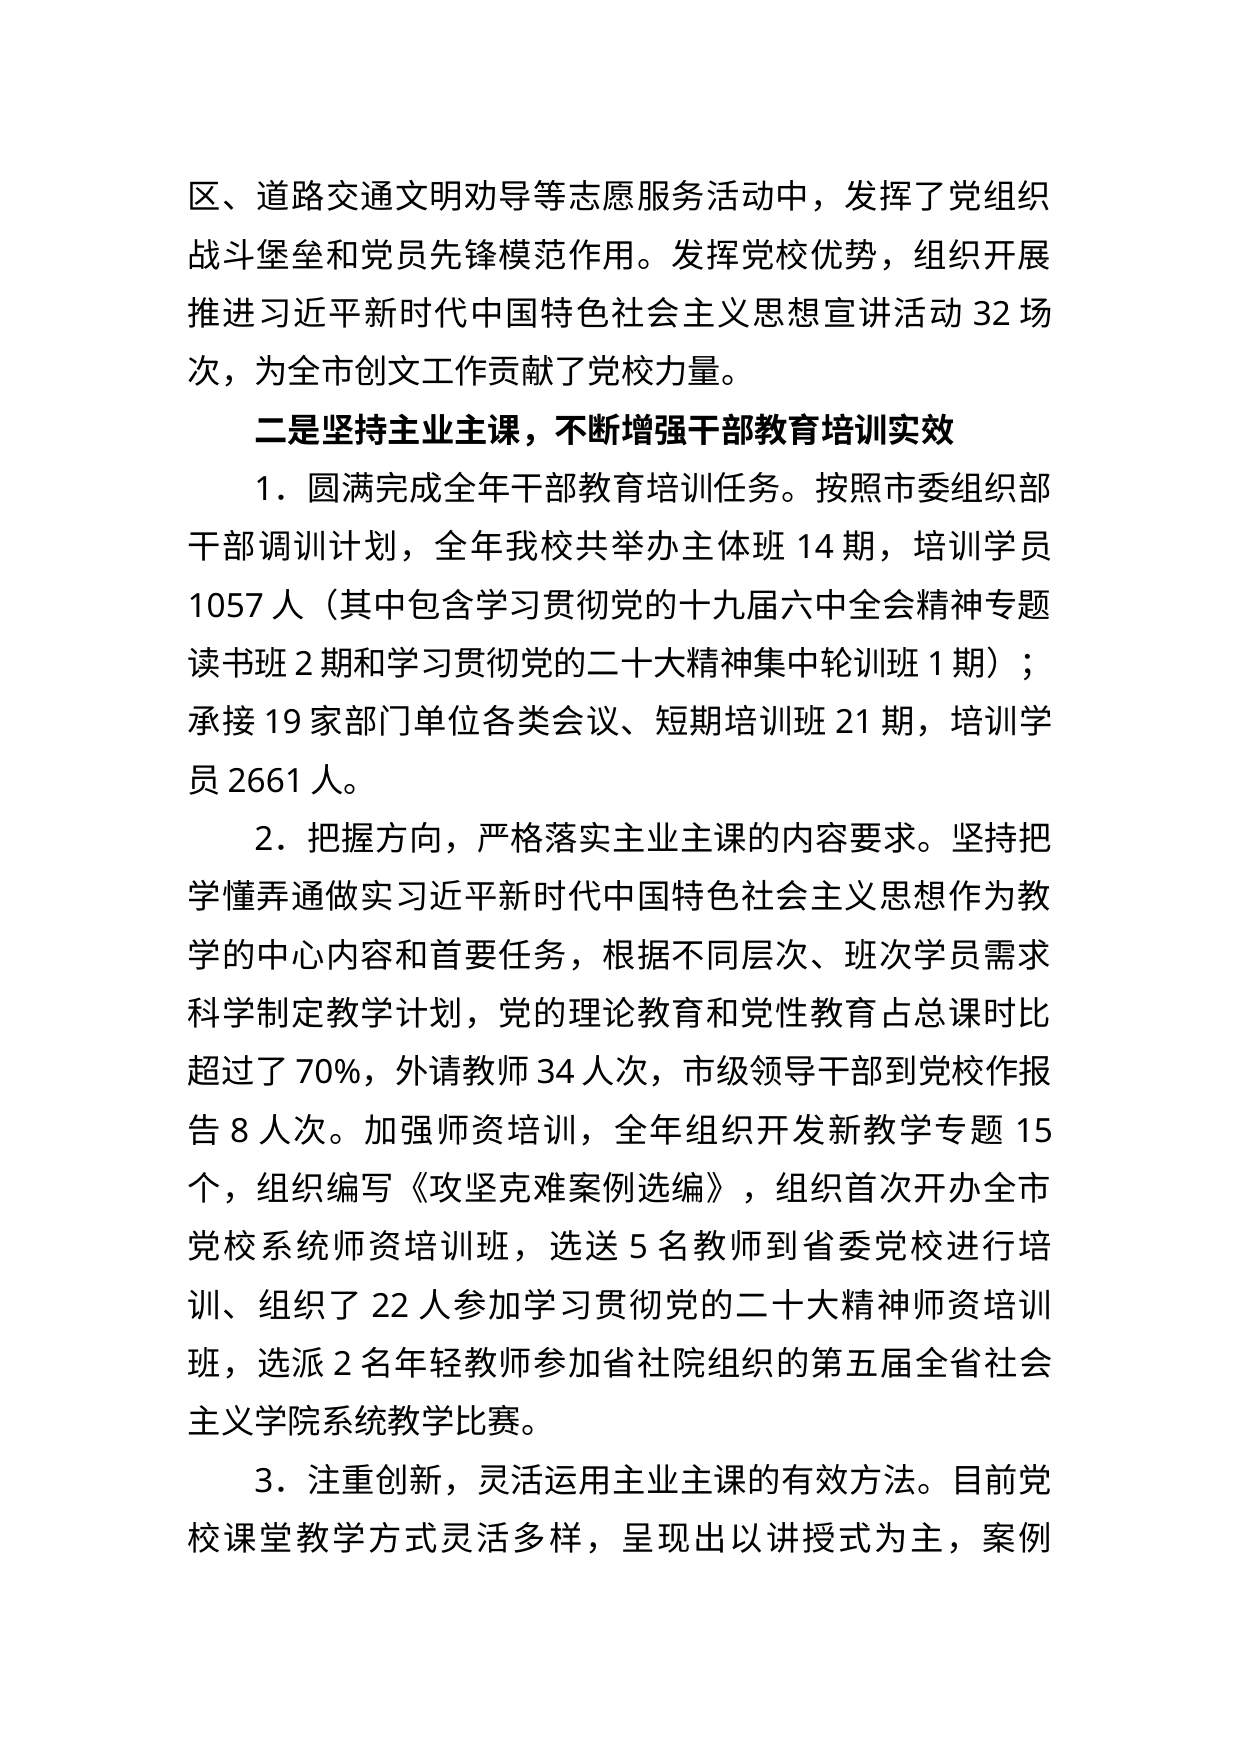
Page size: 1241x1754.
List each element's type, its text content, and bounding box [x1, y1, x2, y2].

text 二是坚持主业主课，不断增强干部教育培训实效 [187, 395, 1053, 454]
text 1．圆满完成全年干部教育培训任务。按照市委组织部干部调训计划，全年我校共举办主体班14期，培训学员1057人（其中包含学习贯彻党的十九届六中全会精神专题读书班2期和学习贯彻党的二十大精神集中轮训班1期）；承接19家部门单位各类会议、短期培训班21期，培训学员2661人。 [187, 454, 1053, 804]
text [187, 1445, 1053, 1562]
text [187, 162, 1053, 395]
text 2．把握方向，严格落实主业主课的内容要求。坚持把学懂弄通做实习近平新时代中国特色社会主义思想作为教学的中心内容和首要任务，根据不同层次、班次学员需求科学制定教学计划，党的理论教育和党性教育占总课时比超过了70%，外请教师34人次，市级领导干部到党校作报告8人次。加强师资培训，全年组织开发新教学专题15个，组织编写《攻坚克难案例选编》，组织首次开办全市党校系统师资培训班，选送5名教师到省委党校进行培训、组织了22人参加学习贯彻党的二十大精神师资培训班，选派2名年轻教师参加省社院组织的第五届全省社会主义学院系统教学比赛。 [187, 804, 1053, 1445]
